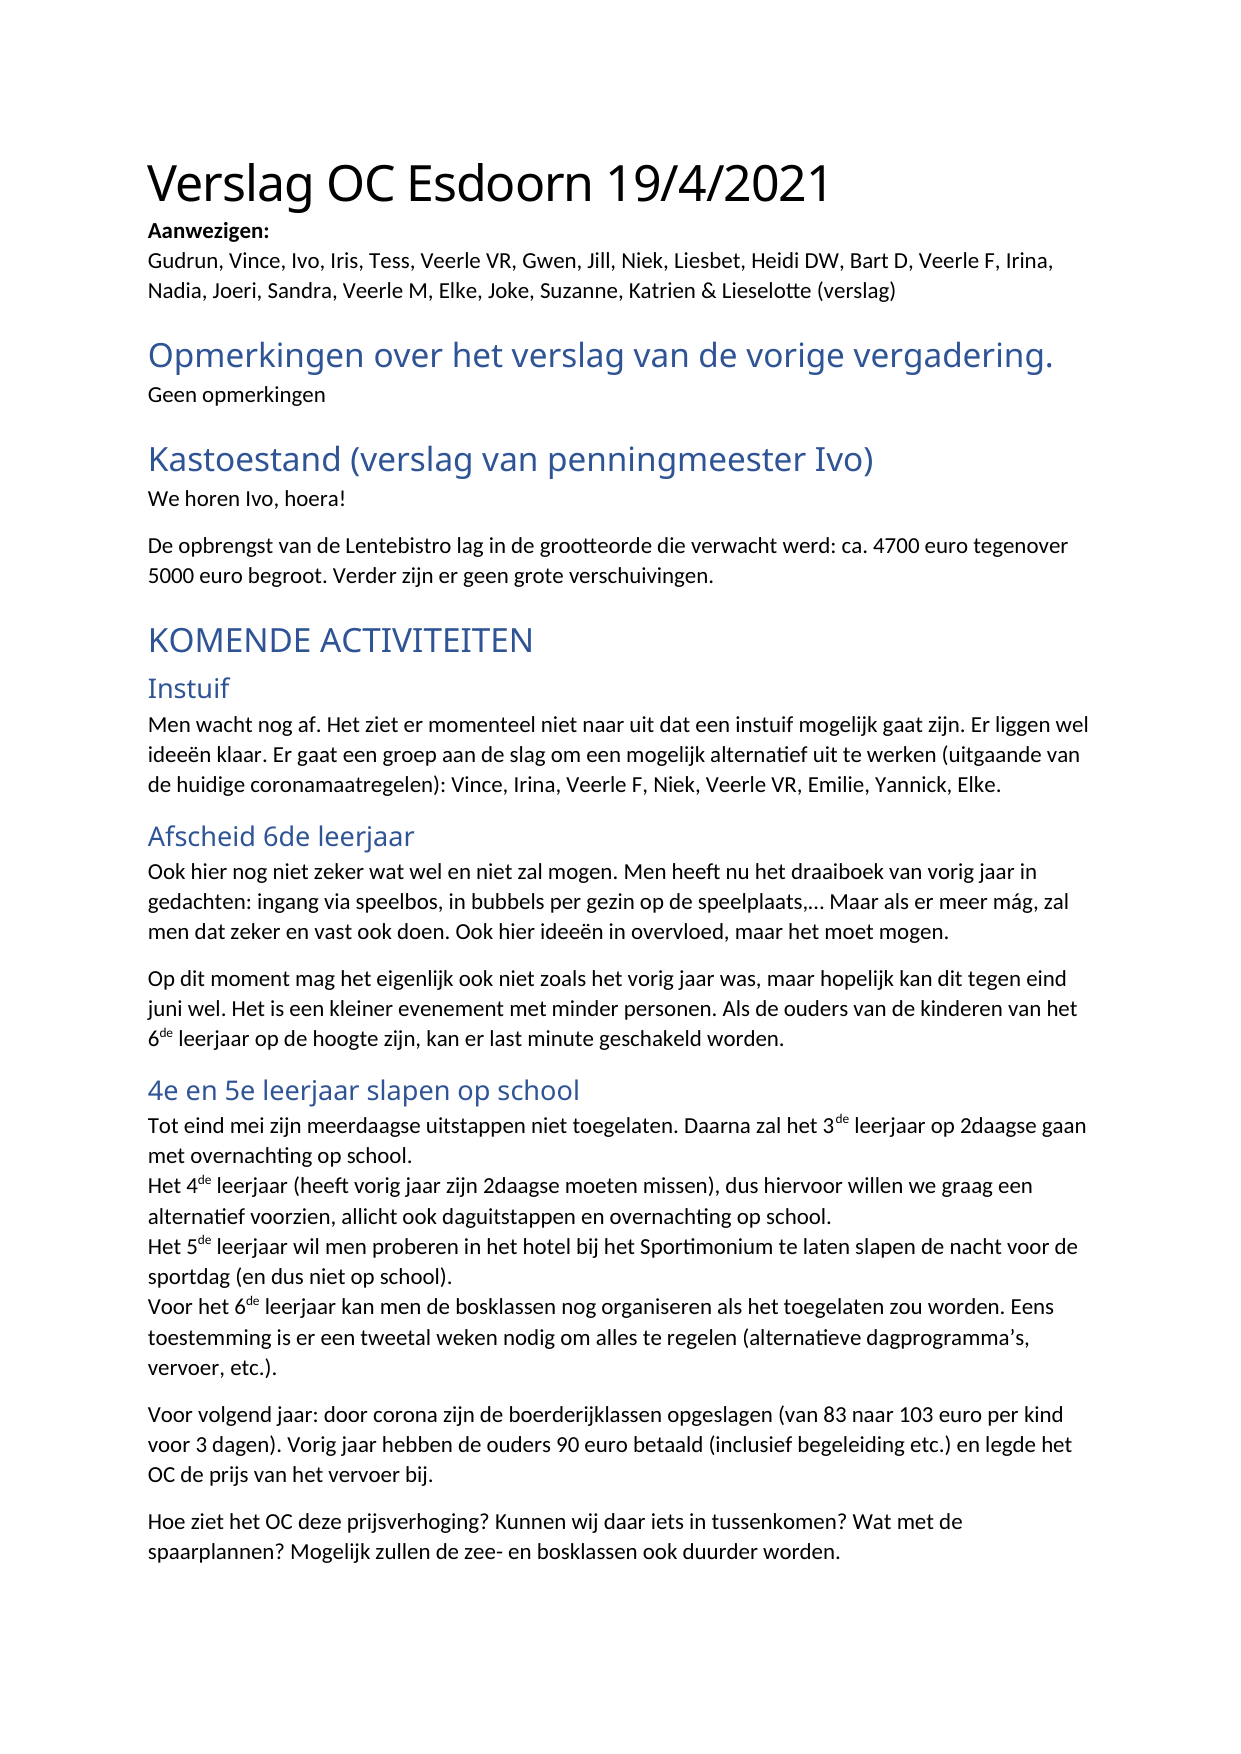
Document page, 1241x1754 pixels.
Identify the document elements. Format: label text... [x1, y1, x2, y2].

title Verslag OC Esdoorn 19/4/2021 [148, 148, 1093, 216]
text Aanwezigen: Gudrun, Vince, Ivo, Iris, Tess, Veerle VR, Gwen, Jill, Niek, Liesbet, Heidi DW, Bart D, Veerle F, Irina, Nadia, Joeri, Sandra, Veerle M, Elke, Joke, Suzanne, Katrien & Lieselotte (verslag) [148, 216, 1093, 304]
text Ook hier nog niet zeker wat wel en niet zal mogen. Men heeft nu het draaiboek van vorig jaar in gedachten: ingang via speelbos, in bubbels per gezin op de speelplaats,… Maar als er meer mág, zal men dat zeker en vast ook doen. Ook hier ideeën in overvloed, maar het moet mogen. [148, 857, 1093, 945]
subtitle Kastoestand (verslag van penningmeester Ivo) [148, 436, 1093, 481]
subtitle Opmerkingen over het verslag van de vorige vergadering. [148, 331, 1093, 377]
subtitle 4e en 5e leerjaar slapen op school [148, 1071, 1093, 1108]
subtitle Instuif [148, 670, 1093, 707]
text We horen Ivo, hoera! [148, 484, 1093, 512]
text Voor volgend jaar: door corona zijn de boerderijklassen opgeslagen (van 83 naar 103 euro per kind voor 3 dagen). Vorig jaar hebben de ouders 90 euro betaald (inclusief begeleiding etc.) en legde het OC de prijs van het vervoer bij. [148, 1400, 1093, 1488]
subtitle KOMENDE ACTIVITEITEN [148, 617, 1093, 662]
text De opbrengst van de Lentebistro lag in de grootteorde die verwacht werd: ca. 4700 euro tegenover 5000 euro begroot. Verder zijn er geen grote verschuivingen. [148, 531, 1093, 589]
text Op dit moment mag het eigenlijk ook niet zoals het vorig jaar was, maar hopelijk kan dit tegen eind juni wel. Het is een kleiner evenement met minder personen. Als de ouders van de kinderen van het 6de leerjaar op de hoogte zijn, kan er last minute geschakeld worden. [148, 964, 1093, 1052]
text Men wacht nog af. Het ziet er momenteel niet naar uit dat een instuif mogelijk gaat zijn. Er liggen wel ideeën klaar. Er gaat een groep aan de slag om een mogelijk alternatief uit te werken (uitgaande van de huidige coronamaatregelen): Vince, Irina, Veerle F, Niek, Veerle VR, Emilie, Yannick, Elke. [148, 710, 1093, 798]
text Hoe ziet het OC deze prijsverhoging? Kunnen wij daar iets in tussenkomen? Wat met de spaarplannen? Mogelijk zullen de zee- en bosklassen ook duurder worden. [148, 1507, 1093, 1565]
text Geen opmerkingen [148, 380, 1093, 408]
text Tot eind mei zijn meerdaagse uitstappen niet toegelaten. Daarna zal het 3de leerjaar op 2daagse gaan met overnachting op school. Het 4de leerjaar (heeft vorig jaar zijn 2daagse moeten missen), dus hiervoor willen we graag een alternatief voorzien, allicht ook daguitstappen en overnachting op school. Het 5de leerjaar wil men proberen in het hotel bij het Sportimonium te laten slapen de nacht voor de sportdag (en dus niet op school). Voor het 6de leerjaar kan men de bosklassen nog organiseren als het toegelaten zou worden. Eens toestemming is er een tweetal weken nodig om alles te regelen (alternatieve dagprogramma’s, vervoer, etc.). [148, 1111, 1093, 1381]
subtitle Afscheid 6de leerjaar [148, 817, 1093, 854]
